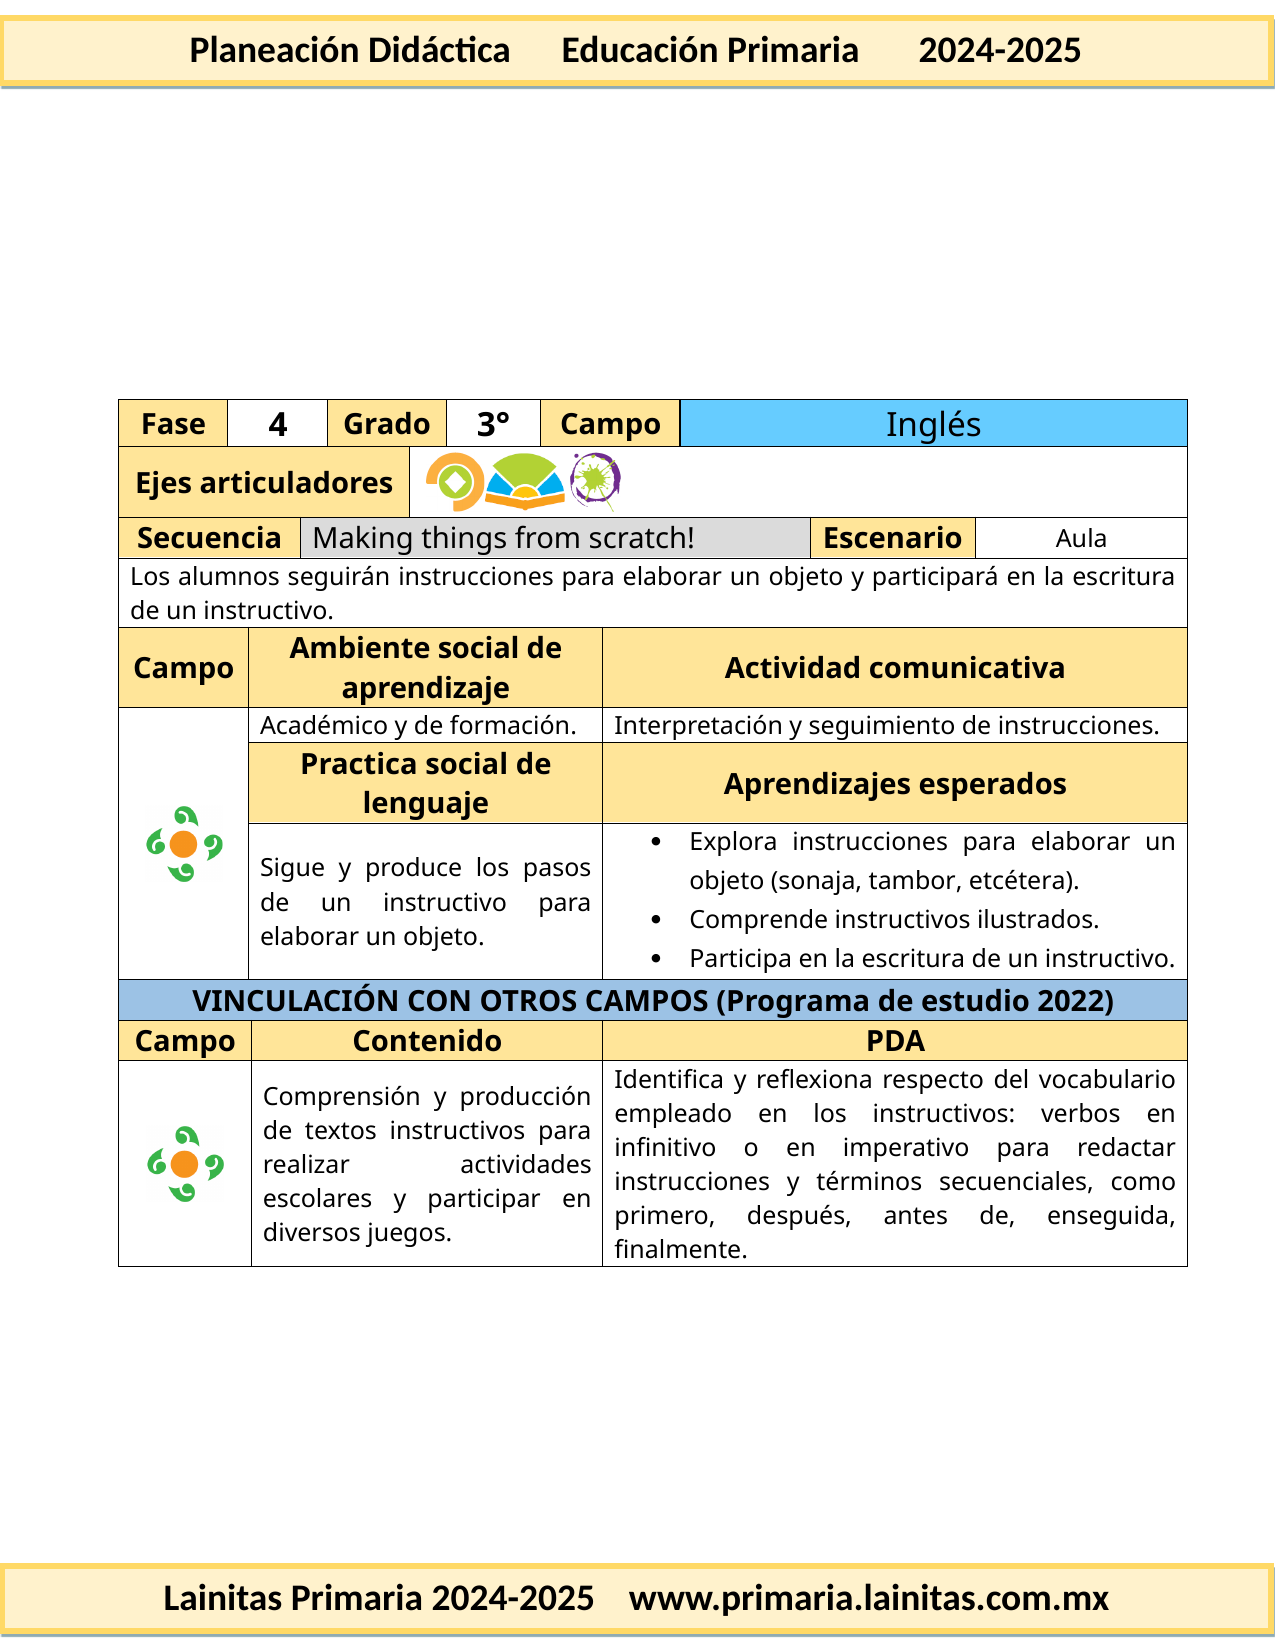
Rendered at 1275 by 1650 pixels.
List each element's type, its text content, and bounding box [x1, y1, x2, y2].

table_cell [119, 1061, 251, 1266]
table_cell Making things from scratch! [301, 518, 810, 557]
table_header Inglés [681, 400, 1187, 446]
table_cell Sigue y produce los pasos de un instructivo para elaborar un objeto. [249, 824, 602, 979]
table_header Fase [119, 400, 227, 446]
table_cell Aula [976, 518, 1187, 557]
picture [426, 452, 484, 512]
table_cell Ejes articuladores [119, 447, 409, 517]
table_cell Ambiente social de aprendizaje [249, 628, 602, 707]
table_cell Actividad comunicativa [603, 628, 1187, 707]
table_header 3° [447, 400, 540, 446]
table_header Campo [541, 400, 679, 446]
table_cell [410, 447, 1187, 517]
table_cell Explora instrucciones para elaborar un objeto (sonaja, tambor, etcétera). Comprende instructivos ilustrados. Participa en la escritura de un instructivo. [603, 824, 1187, 979]
picture [569, 452, 622, 512]
table_cell Practica social de lenguaje [249, 743, 602, 822]
table_header 4 [228, 400, 327, 446]
table_header Grado [328, 400, 446, 446]
table_cell Campo [119, 628, 248, 707]
table_cell Académico y de formación. [249, 708, 602, 742]
table_cell Contenido [252, 1021, 602, 1060]
table_cell [119, 708, 248, 979]
table_cell Campo [119, 1021, 251, 1060]
table_cell VINCULACIÓN CON OTROS CAMPOS (Programa de estudio 2022) [119, 980, 1187, 1020]
table_cell Identifica y reflexiona respecto del vocabulario empleado en los instructivos: verbos en infinitivo o en imperativo para redactar instrucciones y términos secuenciales, como primero, después, antes de, enseguida, finalmente. [603, 1061, 1187, 1266]
table_cell Escenario [811, 518, 975, 557]
table_cell Secuencia [119, 518, 300, 557]
table_cell Interpretación y seguimiento de instrucciones. [603, 708, 1187, 742]
table_cell Los alumnos seguirán instrucciones para elaborar un objeto y participará en la escritura de un instructivo. [119, 559, 1187, 627]
table_cell Comprensión y producción de textos instructivos para realizar actividades escolares y participar en diversos juegos. [252, 1061, 602, 1266]
table_cell Aprendizajes esperados [603, 743, 1187, 822]
table_cell PDA [603, 1021, 1187, 1060]
